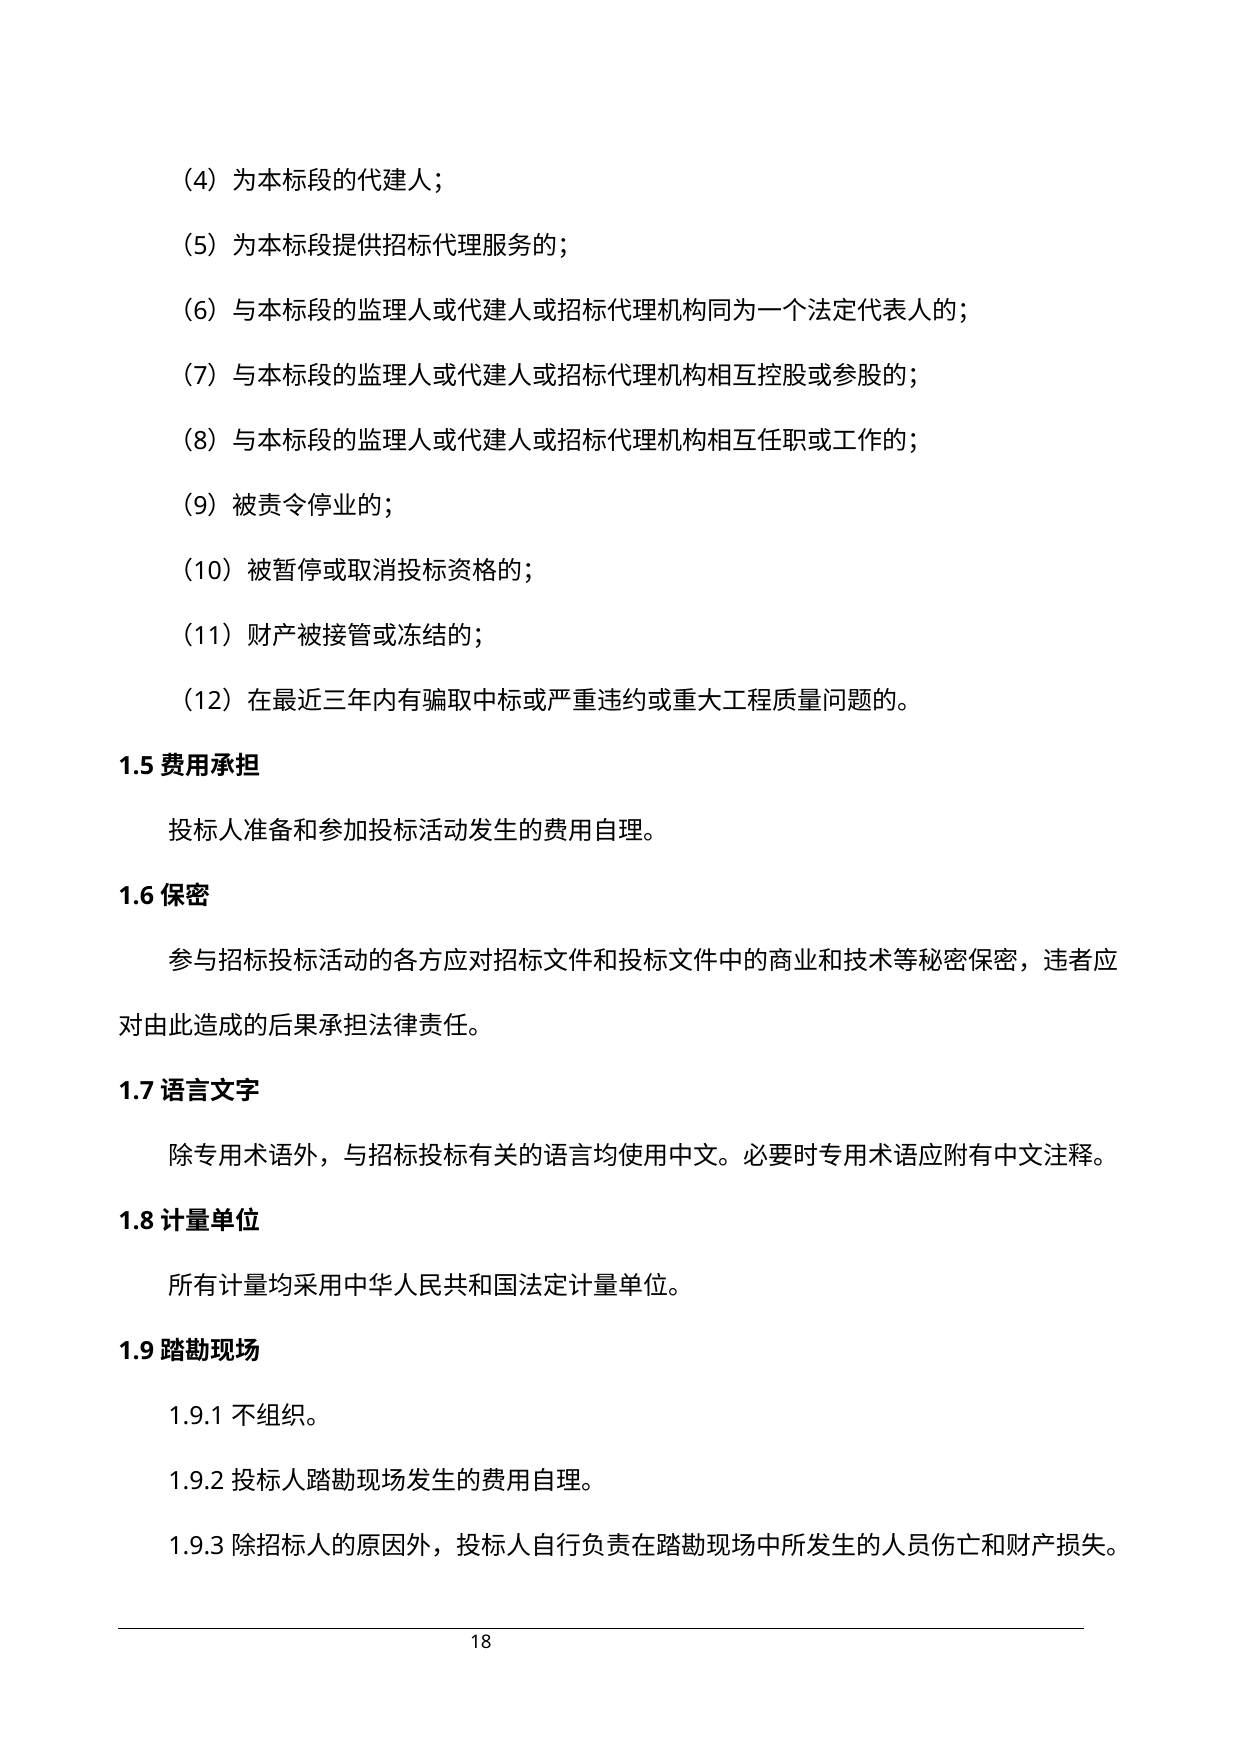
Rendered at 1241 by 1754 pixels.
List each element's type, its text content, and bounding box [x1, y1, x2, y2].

text 1.6 保密 [118, 861, 1122, 926]
text 1.5 费用承担 [118, 731, 1122, 796]
text （10）被暂停或取消投标资格的； [118, 536, 1122, 601]
text 1.8 计量单位 [118, 1186, 1122, 1251]
text （8）与本标段的监理人或代建人或招标代理机构相互任职或工作的； [118, 406, 1122, 471]
text 投标人准备和参加投标活动发生的费用自理。 [118, 796, 1122, 861]
text （5）为本标段提供招标代理服务的； [118, 211, 1122, 276]
text 1.9.2 投标人踏勘现场发生的费用自理。 [118, 1446, 1122, 1511]
text 1.9.3 除招标人的原因外，投标人自行负责在踏勘现场中所发生的人员伤亡和财产损失。 [118, 1511, 1122, 1576]
text （11）财产被接管或冻结的； [118, 601, 1122, 666]
text 参与招标投标活动的各方应对招标文件和投标文件中的商业和技术等秘密保密，违者应对由此造成的后果承担法律责任。 [118, 926, 1122, 1056]
text （12）在最近三年内有骗取中标或严重违约或重大工程质量问题的。 [118, 666, 1122, 731]
text 1.9.1 不组织。 [118, 1381, 1122, 1446]
text 除专用术语外，与招标投标有关的语言均使用中文。必要时专用术语应附有中文注释。 [118, 1121, 1122, 1186]
text （7）与本标段的监理人或代建人或招标代理机构相互控股或参股的； [118, 341, 1122, 406]
text （4）为本标段的代建人； [118, 146, 1122, 211]
text 1.9 踏勘现场 [118, 1316, 1122, 1381]
text （6）与本标段的监理人或代建人或招标代理机构同为一个法定代表人的； [118, 276, 1122, 341]
text （9）被责令停业的； [118, 471, 1122, 536]
text 1.7 语言文字 [118, 1056, 1122, 1121]
text 所有计量均采用中华人民共和国法定计量单位。 [118, 1251, 1122, 1316]
